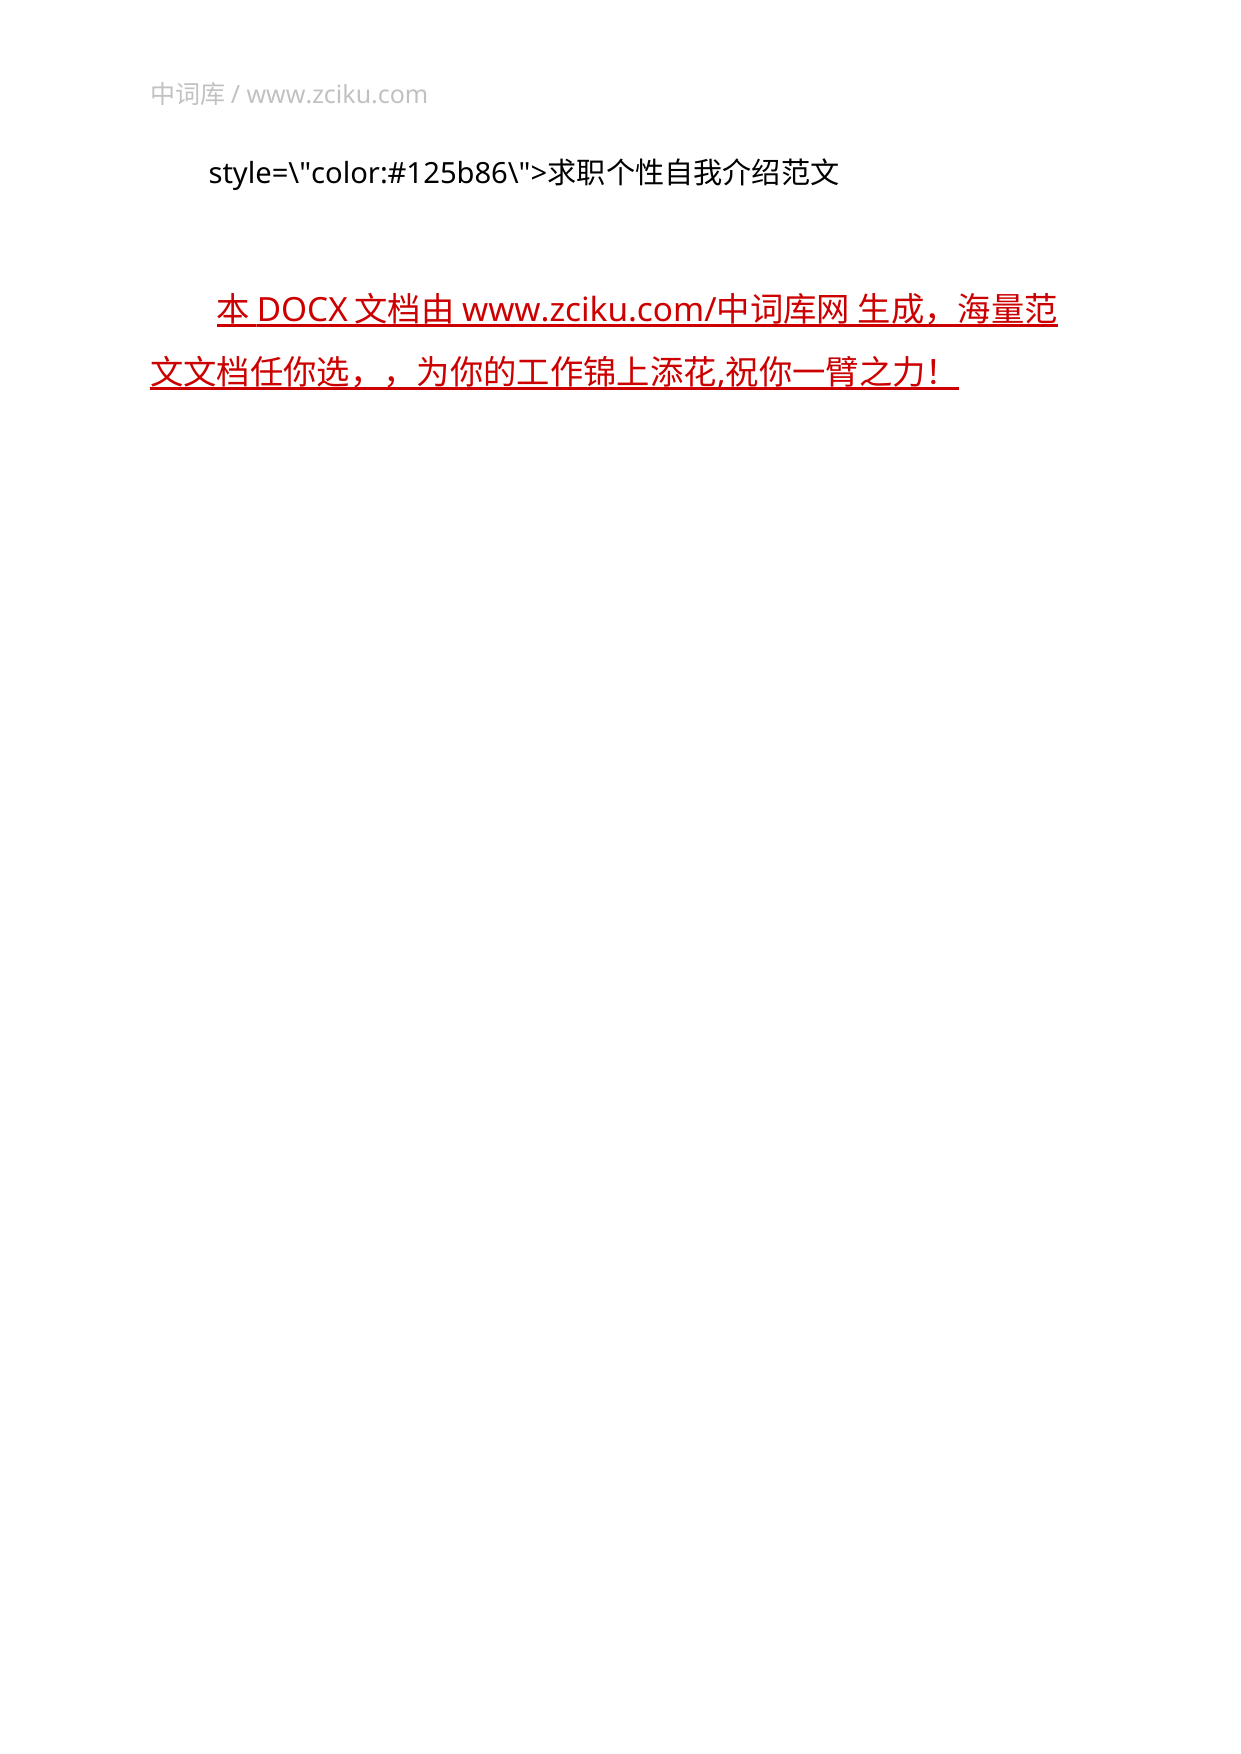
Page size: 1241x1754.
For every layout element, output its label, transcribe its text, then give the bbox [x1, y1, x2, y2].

text 本DOCX文档由 www.zciku.com/中词库网 生成，海量范文文档任你选，，为你的工作锦上添花,祝你一臂之力！ [150, 283, 1090, 394]
text style=\"color:#125b86\">求职个性自我介绍范文 [150, 150, 1090, 192]
